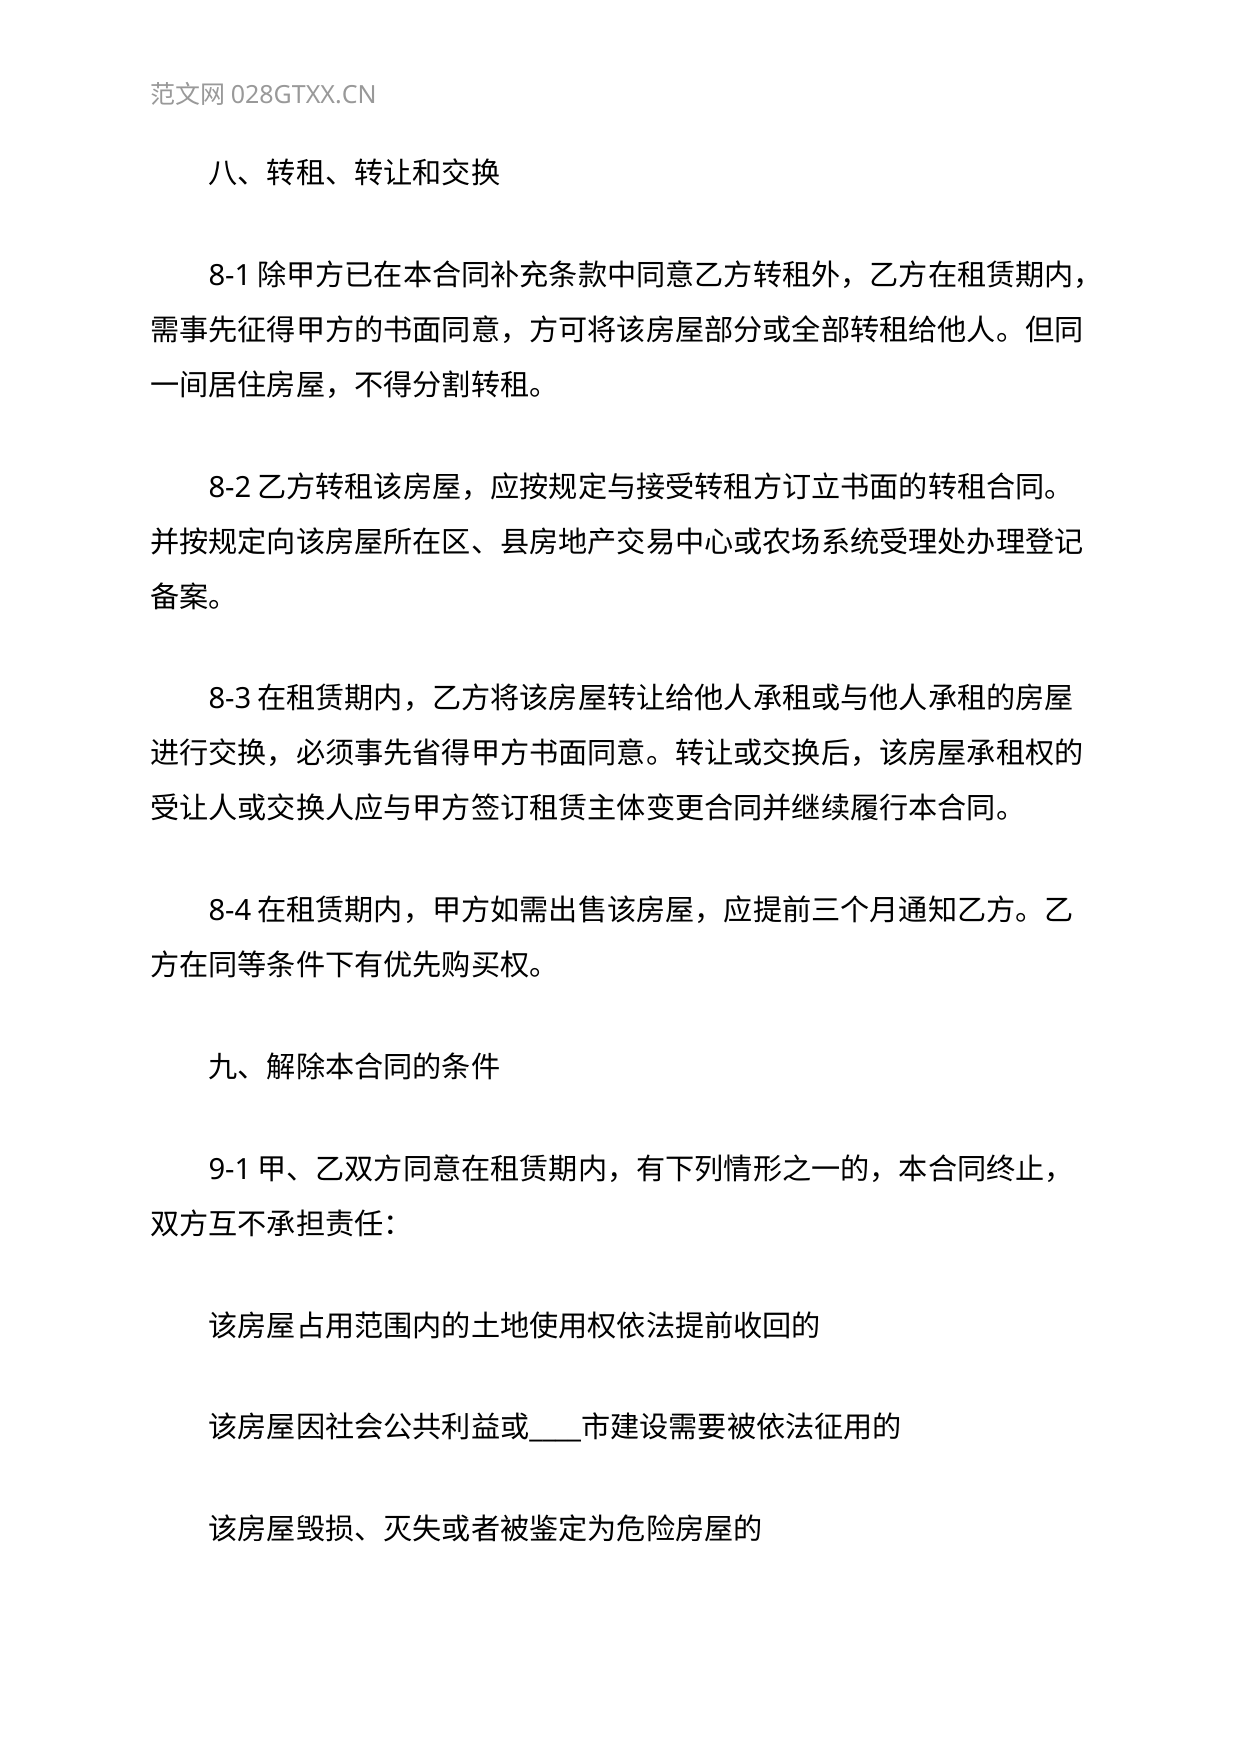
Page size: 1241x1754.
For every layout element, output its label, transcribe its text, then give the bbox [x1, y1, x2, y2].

text 该房屋因社会公共利益或____市建设需要被依法征用的 [150, 1404, 1090, 1446]
text 九、解除本合同的条件 [150, 1043, 1090, 1086]
text 8-4在租赁期内，甲方如需出售该房屋，应提前三个月通知乙方。乙方在同等条件下有优先购买权。 [150, 887, 1090, 984]
text 8-3在租赁期内，乙方将该房屋转让给他人承租或与他人承租的房屋进行交换，必须事先省得甲方书面同意。转让或交换后，该房屋承租权的受让人或交换人应与甲方签订租赁主体变更合同并继续履行本合同。 [150, 675, 1090, 827]
text 8-2乙方转租该房屋，应按规定与接受转租方订立书面的转租合同。并按规定向该房屋所在区、县房地产交易中心或农场系统受理处办理登记备案。 [150, 463, 1090, 616]
text 该房屋占用范围内的土地使用权依法提前收回的 [150, 1302, 1090, 1344]
text 八、转租、转让和交换 [150, 150, 1090, 192]
text 该房屋毁损、灭失或者被鉴定为危险房屋的 [150, 1506, 1090, 1548]
text 8-1除甲方已在本合同补充条款中同意乙方转租外，乙方在租赁期内，需事先征得甲方的书面同意，方可将该房屋部分或全部转租给他人。但同一间居住房屋，不得分割转租。 [150, 252, 1090, 404]
text 9-1甲、乙双方同意在租赁期内，有下列情形之一的，本合同终止，双方互不承担责任： [150, 1145, 1090, 1243]
